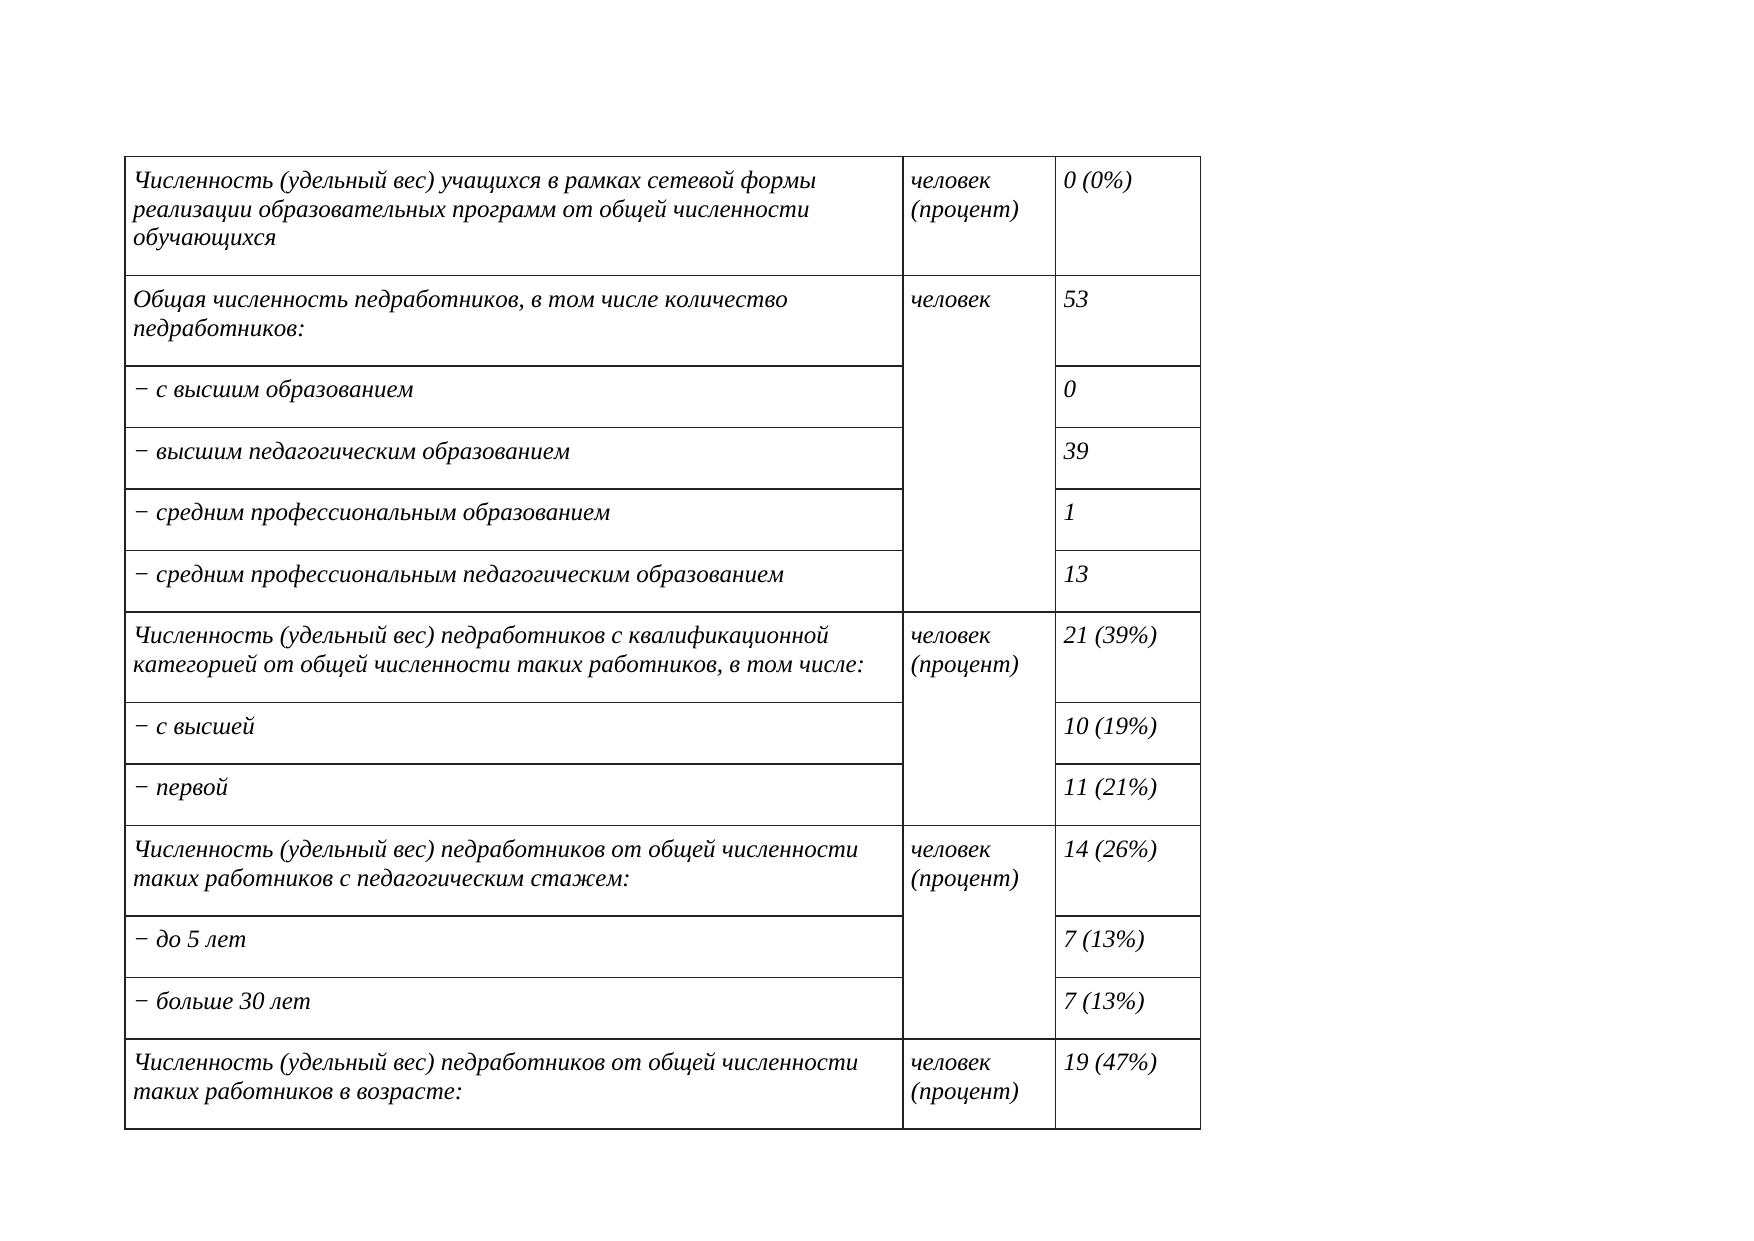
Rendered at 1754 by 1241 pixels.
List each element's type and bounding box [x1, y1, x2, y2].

table_header [117, 148, 1683, 1138]
